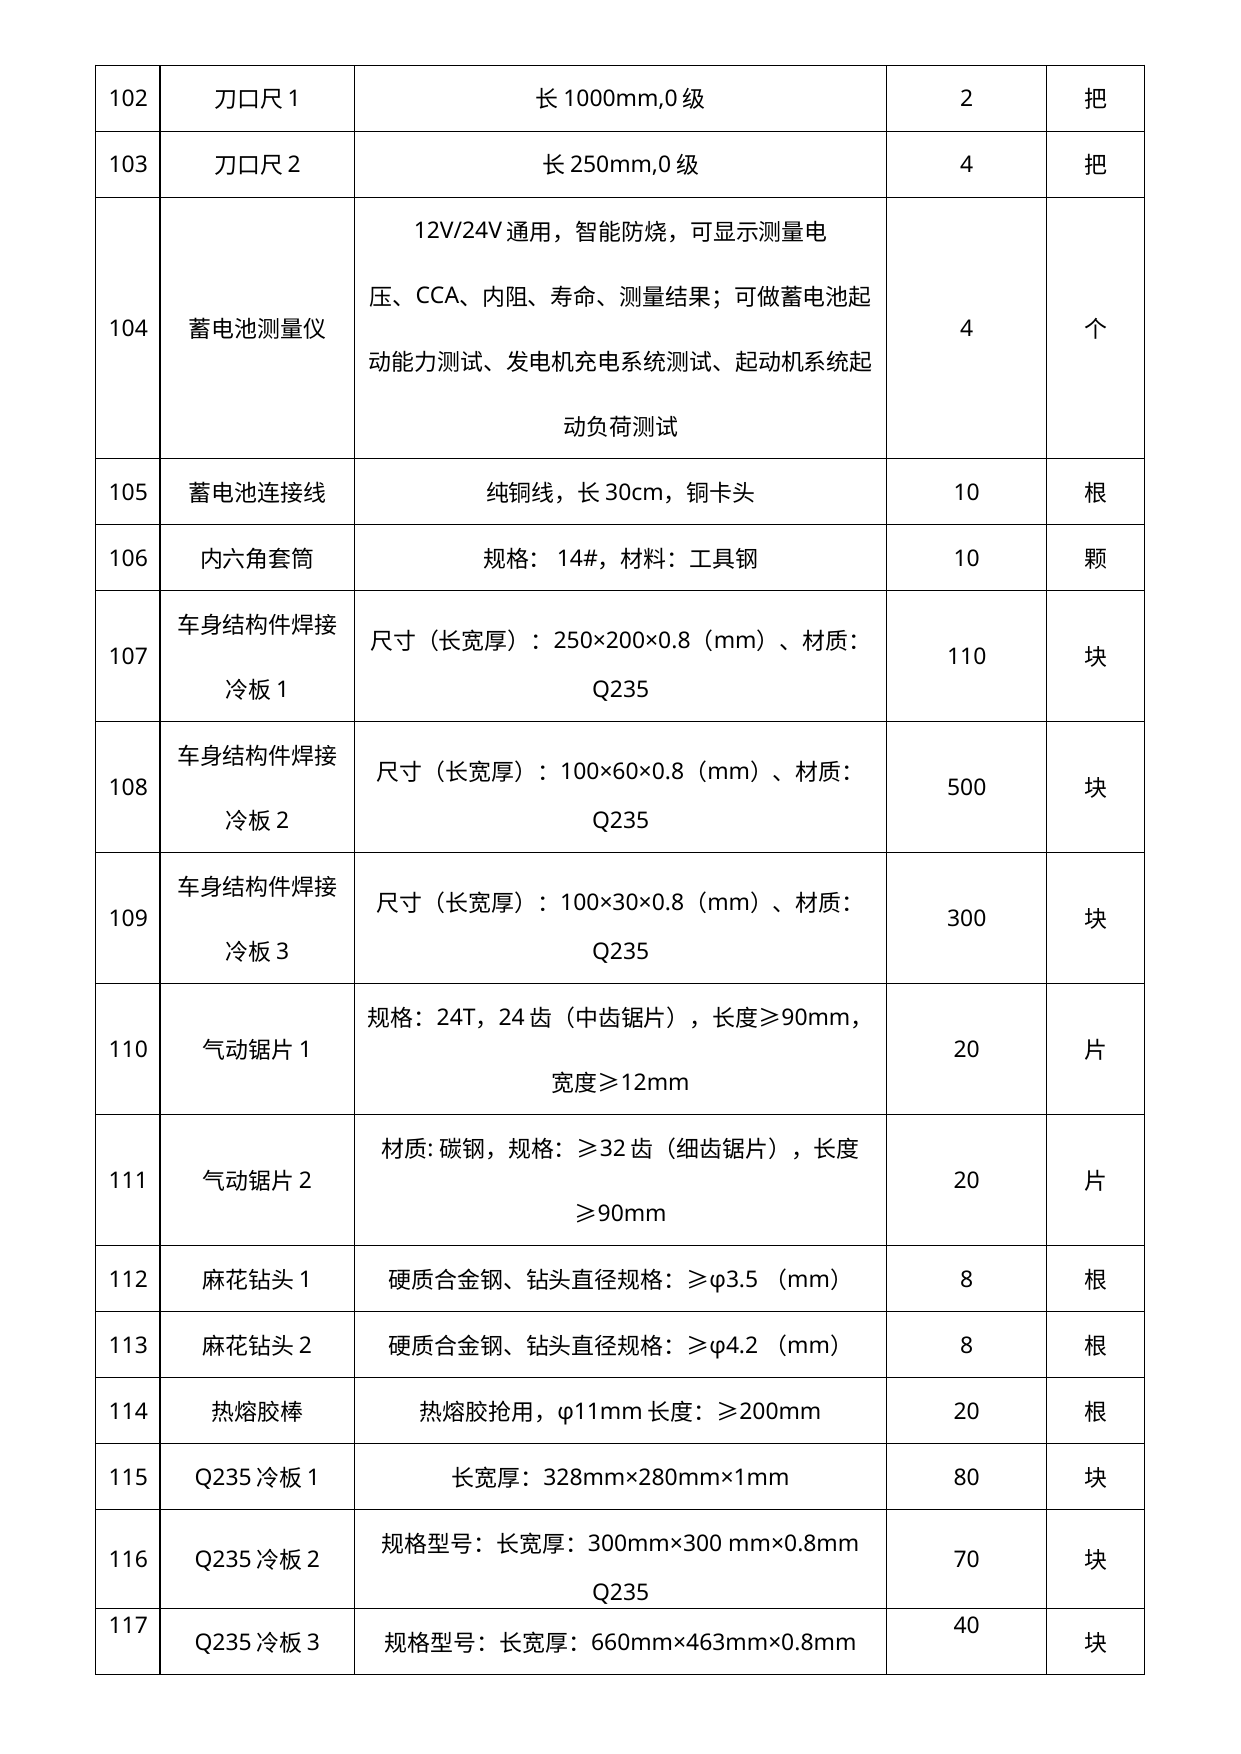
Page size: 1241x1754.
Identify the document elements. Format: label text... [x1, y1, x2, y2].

table_cell 规格： 14#，材料：工具钢 [355, 525, 886, 590]
table_cell 把 [1047, 66, 1144, 131]
table_cell 规格：24T，24齿（中齿锯片），长度≥90mm，宽度≥12mm [355, 984, 886, 1114]
table_cell 刀口尺1 [161, 66, 354, 131]
table_cell 20 [887, 1378, 1046, 1443]
table_cell 内六角套筒 [161, 525, 354, 590]
table_cell 117 [96, 1609, 159, 1674]
table_cell 硬质合金钢、钻头直径规格：≥φ4.2 （mm） [355, 1312, 886, 1377]
table_cell 气动锯片2 [161, 1115, 354, 1245]
table_cell 500 [887, 722, 1046, 852]
table_cell 300 [887, 853, 1046, 983]
table_cell 115 [96, 1444, 159, 1509]
table_cell 70 [887, 1510, 1046, 1608]
table_cell 8 [887, 1312, 1046, 1377]
table_cell 113 [96, 1312, 159, 1377]
table_cell 尺寸（长宽厚）：100×60×0.8（mm）、材质：Q235 [355, 722, 886, 852]
table_cell 长1000mm,0级 [355, 66, 886, 131]
table_cell 热熔胶抢用，φ11mm长度：≥200mm [355, 1378, 886, 1443]
table_cell 片 [1047, 984, 1144, 1114]
table_cell 20 [887, 984, 1046, 1114]
table_cell 块 [1047, 591, 1144, 721]
table_cell 个 [1047, 198, 1144, 458]
table_cell 块 [1047, 722, 1144, 852]
table_cell 热熔胶棒 [161, 1378, 354, 1443]
table_cell 麻花钻头2 [161, 1312, 354, 1377]
table_cell 10 [887, 459, 1046, 524]
table_cell 12V/24V通用，智能防烧，可显示测量电压、CCA、内阻、寿命、测量结果；可做蓄电池起动能力测试、发电机充电系统测试、起动机系统起动负荷测试 [355, 198, 886, 458]
table_cell 10 [887, 525, 1046, 590]
table_cell 纯铜线，长30cm，铜卡头 [355, 459, 886, 524]
table_cell 片 [1047, 1115, 1144, 1245]
table_cell 根 [1047, 1312, 1144, 1377]
table_cell 110 [887, 591, 1046, 721]
table_cell 116 [96, 1510, 159, 1608]
table_cell 根 [1047, 459, 1144, 524]
table_cell 材质: 碳钢，规格：≥32齿（细齿锯片），长度≥90mm [355, 1115, 886, 1245]
table_cell 麻花钻头1 [161, 1246, 354, 1311]
table_cell 块 [1047, 1510, 1144, 1608]
table_cell 111 [96, 1115, 159, 1245]
table_cell 根 [1047, 1378, 1144, 1443]
table_cell 102 [96, 66, 159, 131]
table_cell 根 [1047, 1246, 1144, 1311]
table_cell 长250mm,0级 [355, 132, 886, 197]
table_cell 103 [96, 132, 159, 197]
table_cell 20 [887, 1115, 1046, 1245]
table_cell 车身结构件焊接冷板2 [161, 722, 354, 852]
table_cell 40 [887, 1609, 1046, 1674]
table_cell 长宽厚：328mm×280mm×1mm [355, 1444, 886, 1509]
table_cell 硬质合金钢、钻头直径规格：≥φ3.5 （mm） [355, 1246, 886, 1311]
table_cell 块 [1047, 853, 1144, 983]
table_cell 4 [887, 198, 1046, 458]
table_cell 104 [96, 198, 159, 458]
table_cell 107 [96, 591, 159, 721]
table_cell 4 [887, 132, 1046, 197]
table_cell 蓄电池连接线 [161, 459, 354, 524]
table_cell 颗 [1047, 525, 1144, 590]
table_cell Q235冷板1 [161, 1444, 354, 1509]
table_cell Q235冷板2 [161, 1510, 354, 1608]
table_cell 把 [1047, 132, 1144, 197]
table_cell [355, 1609, 886, 1674]
table_cell 车身结构件焊接冷板3 [161, 853, 354, 983]
table_cell 车身结构件焊接冷板1 [161, 591, 354, 721]
table_cell 8 [887, 1246, 1046, 1311]
table_cell 108 [96, 722, 159, 852]
table_cell 块 [1047, 1609, 1144, 1674]
table_cell 尺寸（长宽厚）：250×200×0.8（mm）、材质：Q235 [355, 591, 886, 721]
table_cell Q235冷板3 [161, 1609, 354, 1674]
table_cell 109 [96, 853, 159, 983]
table_cell 规格型号：长宽厚：300mm×300 mm×0.8mm Q235 [355, 1510, 886, 1608]
table_cell 气动锯片1 [161, 984, 354, 1114]
table_cell 80 [887, 1444, 1046, 1509]
table_cell 尺寸（长宽厚）：100×30×0.8（mm）、材质：Q235 [355, 853, 886, 983]
table_cell 110 [96, 984, 159, 1114]
table_cell 蓄电池测量仪 [161, 198, 354, 458]
table_cell 刀口尺2 [161, 132, 354, 197]
table_cell 106 [96, 525, 159, 590]
table_cell 112 [96, 1246, 159, 1311]
table_cell 块 [1047, 1444, 1144, 1509]
table_cell 105 [96, 459, 159, 524]
table_cell 114 [96, 1378, 159, 1443]
table_cell 2 [887, 66, 1046, 131]
